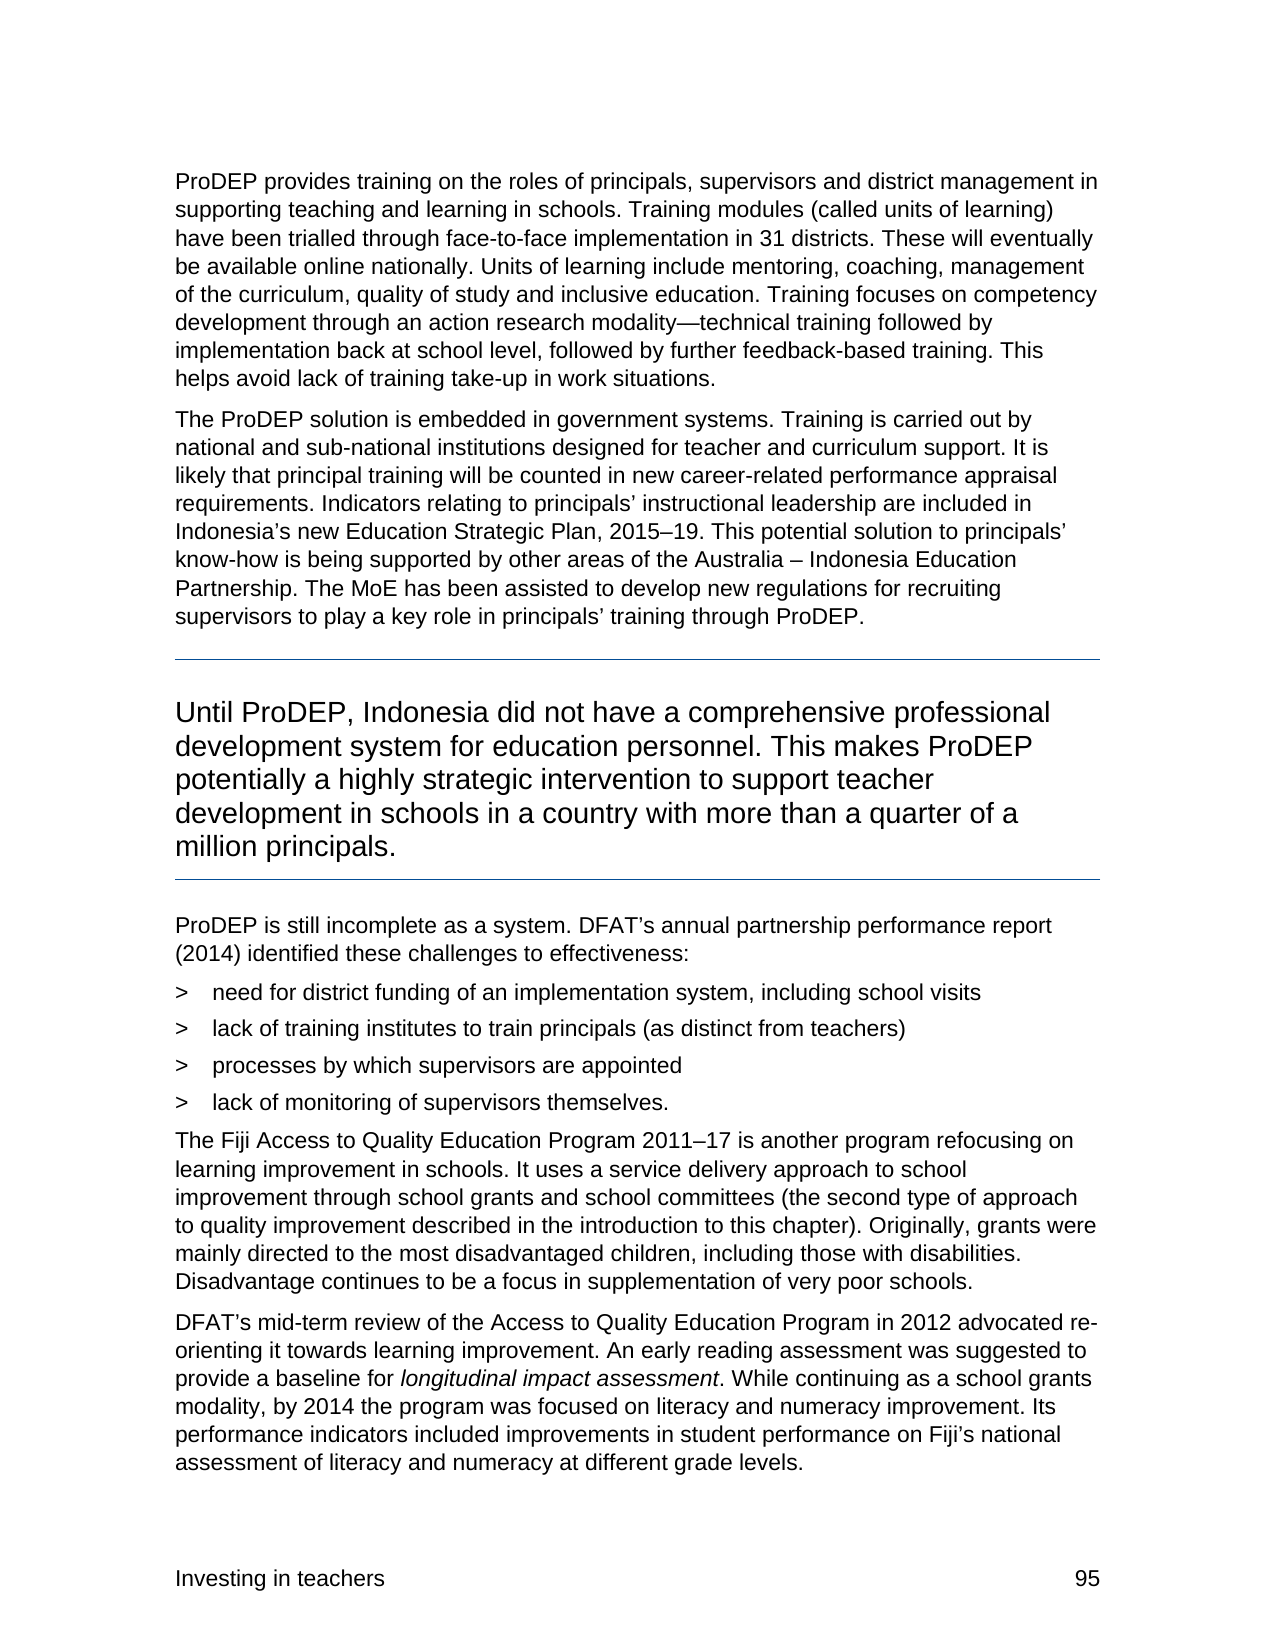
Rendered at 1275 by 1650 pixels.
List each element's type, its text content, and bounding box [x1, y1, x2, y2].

text The Fiji Access to Quality Education Program 2011–17 is another program refocusing on learning improvement in schools. It uses a service delivery approach to school improvement through school grants and school committees (the second type of approach to quality improvement described in the introduction to this chapter). Originally, grants were mainly directed to the most disadvantaged children, including those with disabilities. Disadvantage continues to be a focus in supplementation of very poor schools. [175, 1126, 1100, 1294]
text The ProDEP solution is embedded in government systems. Training is carried out by national and sub-national institutions designed for teacher and curriculum support. It is likely that principal training will be counted in new career-related performance appraisal requirements. Indicators relating to principals’ instructional leadership are included in Indonesia’s new Education Strategic Plan, 2015–19. This potential solution to principals’ know-how is being supported by other areas of the Australia – Indonesia Education Partnership. The MoE has been assisted to develop new regulations for recruiting supervisors to play a key role in principals’ training through ProDEP. [175, 404, 1100, 629]
list lack of monitoring of supervisors themselves. [175, 1089, 1100, 1115]
text ProDEP provides training on the roles of principals, supervisors and district management in supporting teaching and learning in schools. Training modules (called units of learning) have been trialled through face-to-face implementation in 31 districts. These will eventually be available online nationally. Units of learning include mentoring, coaching, management of the curriculum, quality of study and inclusive education. Training focuses on competency development through an action research modality—technical training followed by implementation back at school level, followed by further feedback-based training. This helps avoid lack of training take-up in work situations. [175, 167, 1100, 392]
text Until ProDEP, Indonesia did not have a comprehensive professional development system for education personnel. This makes ProDEP potentially a highly strategic intervention to support teacher development in schools in a country with more than a quarter of a million principals. [175, 660, 1100, 879]
text ProDEP is still incomplete as a system. DFAT’s annual partnership performance report (2014) identified these challenges to effectiveness: [175, 910, 1100, 966]
list need for district funding of an implementation system, including school visits [175, 979, 1100, 1005]
list lack of training institutes to train principals (as distinct from teachers) [175, 1015, 1100, 1042]
list processes by which supervisors are appointed [175, 1052, 1100, 1078]
text DFAT’s mid-term review of the Access to Quality Education Program in 2012 advocated re-orienting it towards learning improvement. An early reading assessment was suggested to provide a baseline for longitudinal impact assessment. While continuing as a school grants modality, by 2014 the program was focused on literacy and numeracy improvement. Its performance indicators included improvements in student performance on Fiji’s national assessment of literacy and numeracy at different grade levels. [175, 1307, 1100, 1476]
